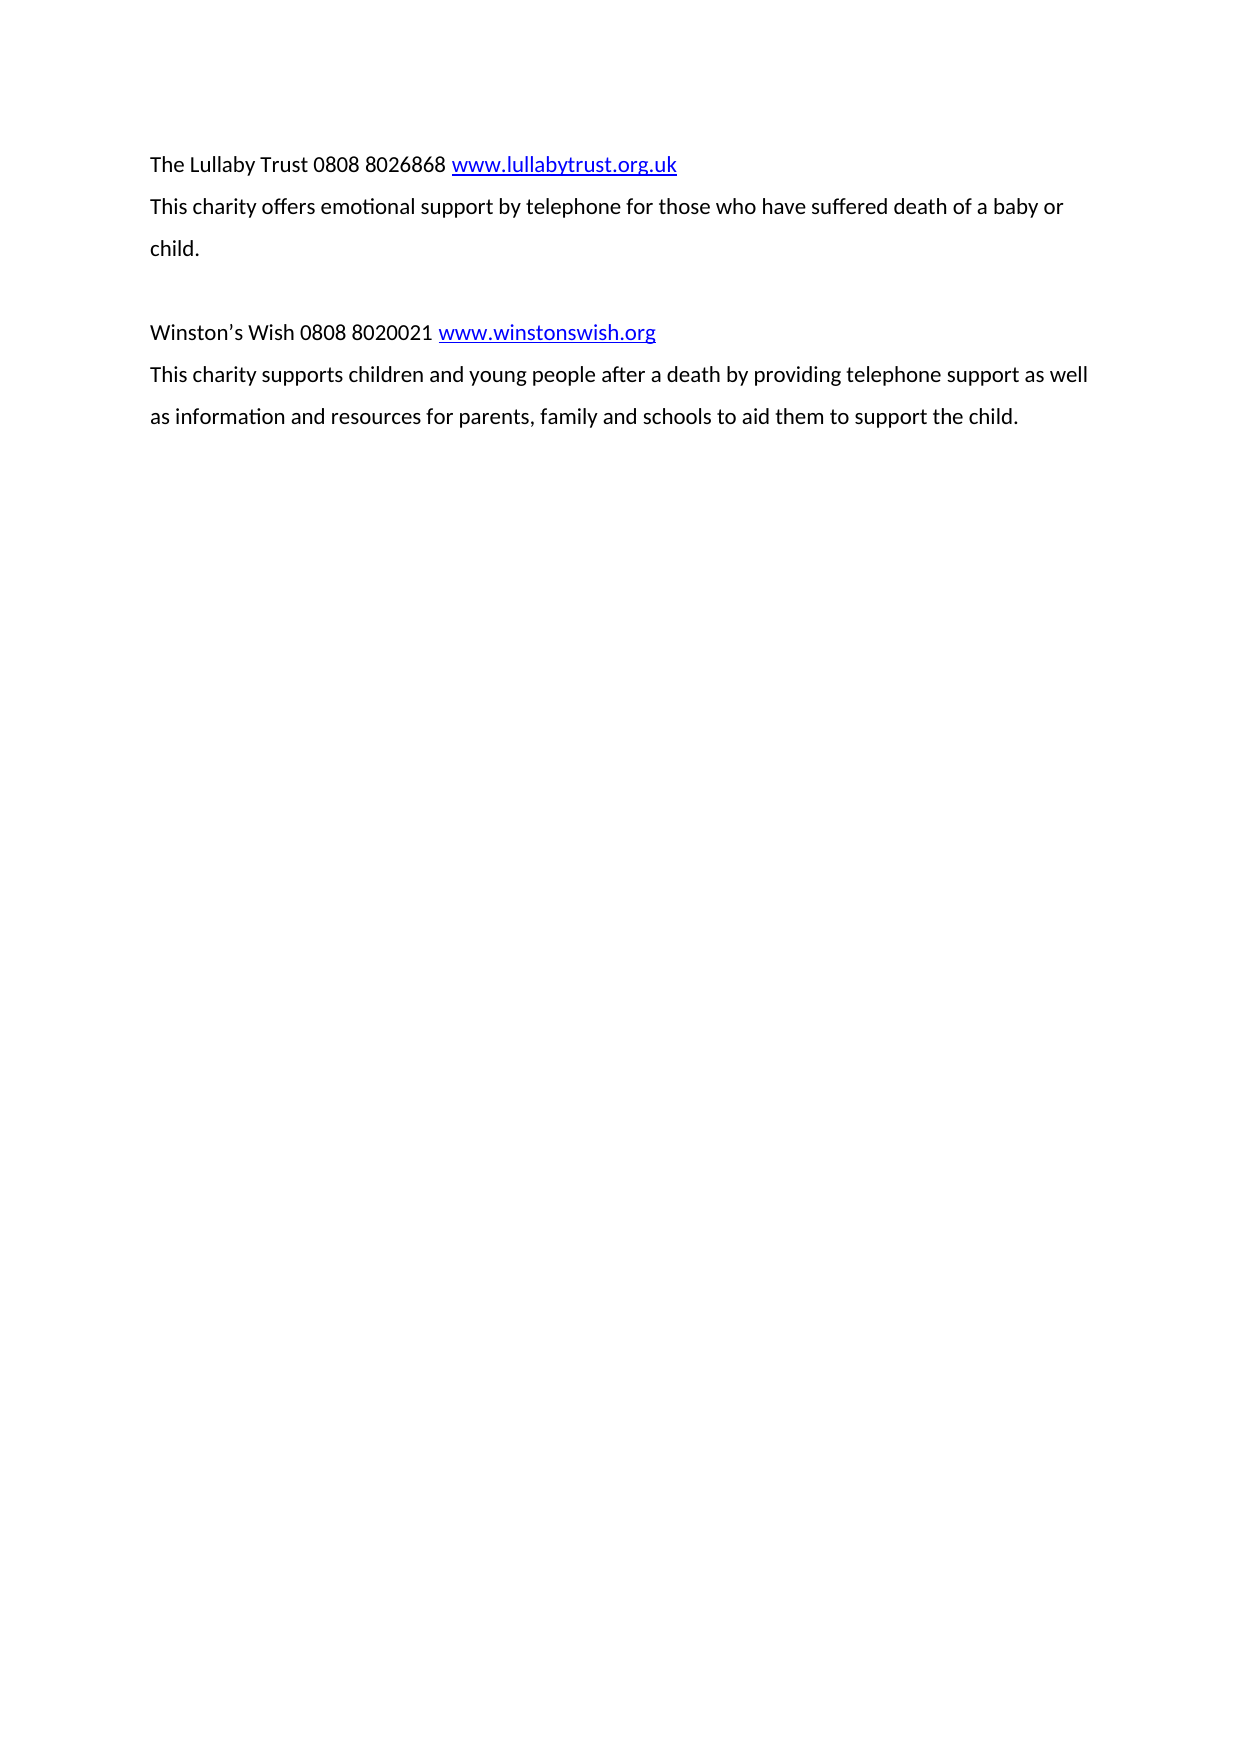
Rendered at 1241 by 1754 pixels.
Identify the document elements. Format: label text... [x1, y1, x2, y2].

text Winston’s Wish 0808 8020021 www.winstonswish.org [150, 318, 1090, 346]
text This charity supports children and young people after a death by providing telephone support as well as information and resources for parents, family and schools to aid them to support the child. [150, 360, 1090, 430]
text The Lullaby Trust 0808 8026868 www.lullabytrust.org.uk [150, 150, 1090, 178]
text This charity offers emotional support by telephone for those who have suffered death of a baby or child. [150, 192, 1090, 262]
